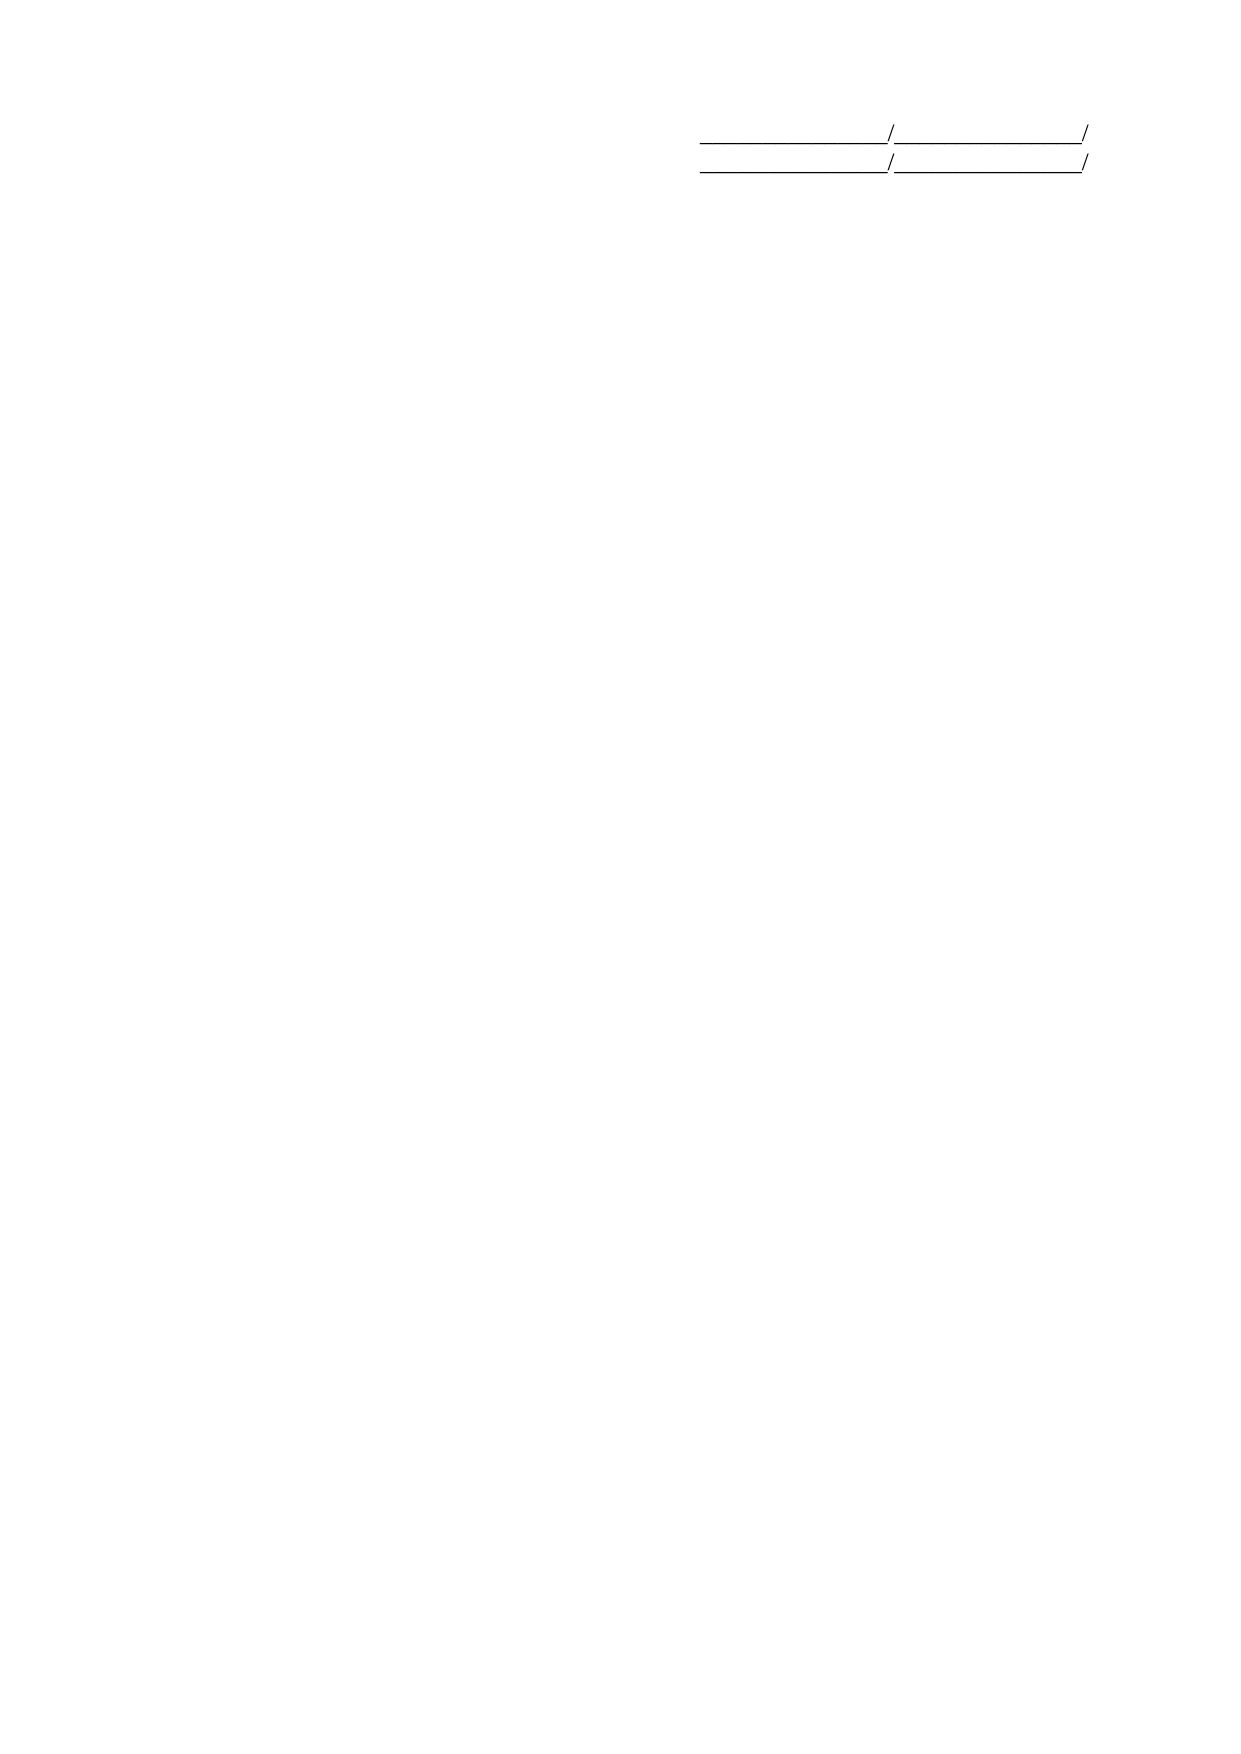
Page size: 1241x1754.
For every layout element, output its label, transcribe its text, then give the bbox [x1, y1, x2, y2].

text _______________/_______________/ [177, 147, 1152, 176]
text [177, 118, 1152, 147]
